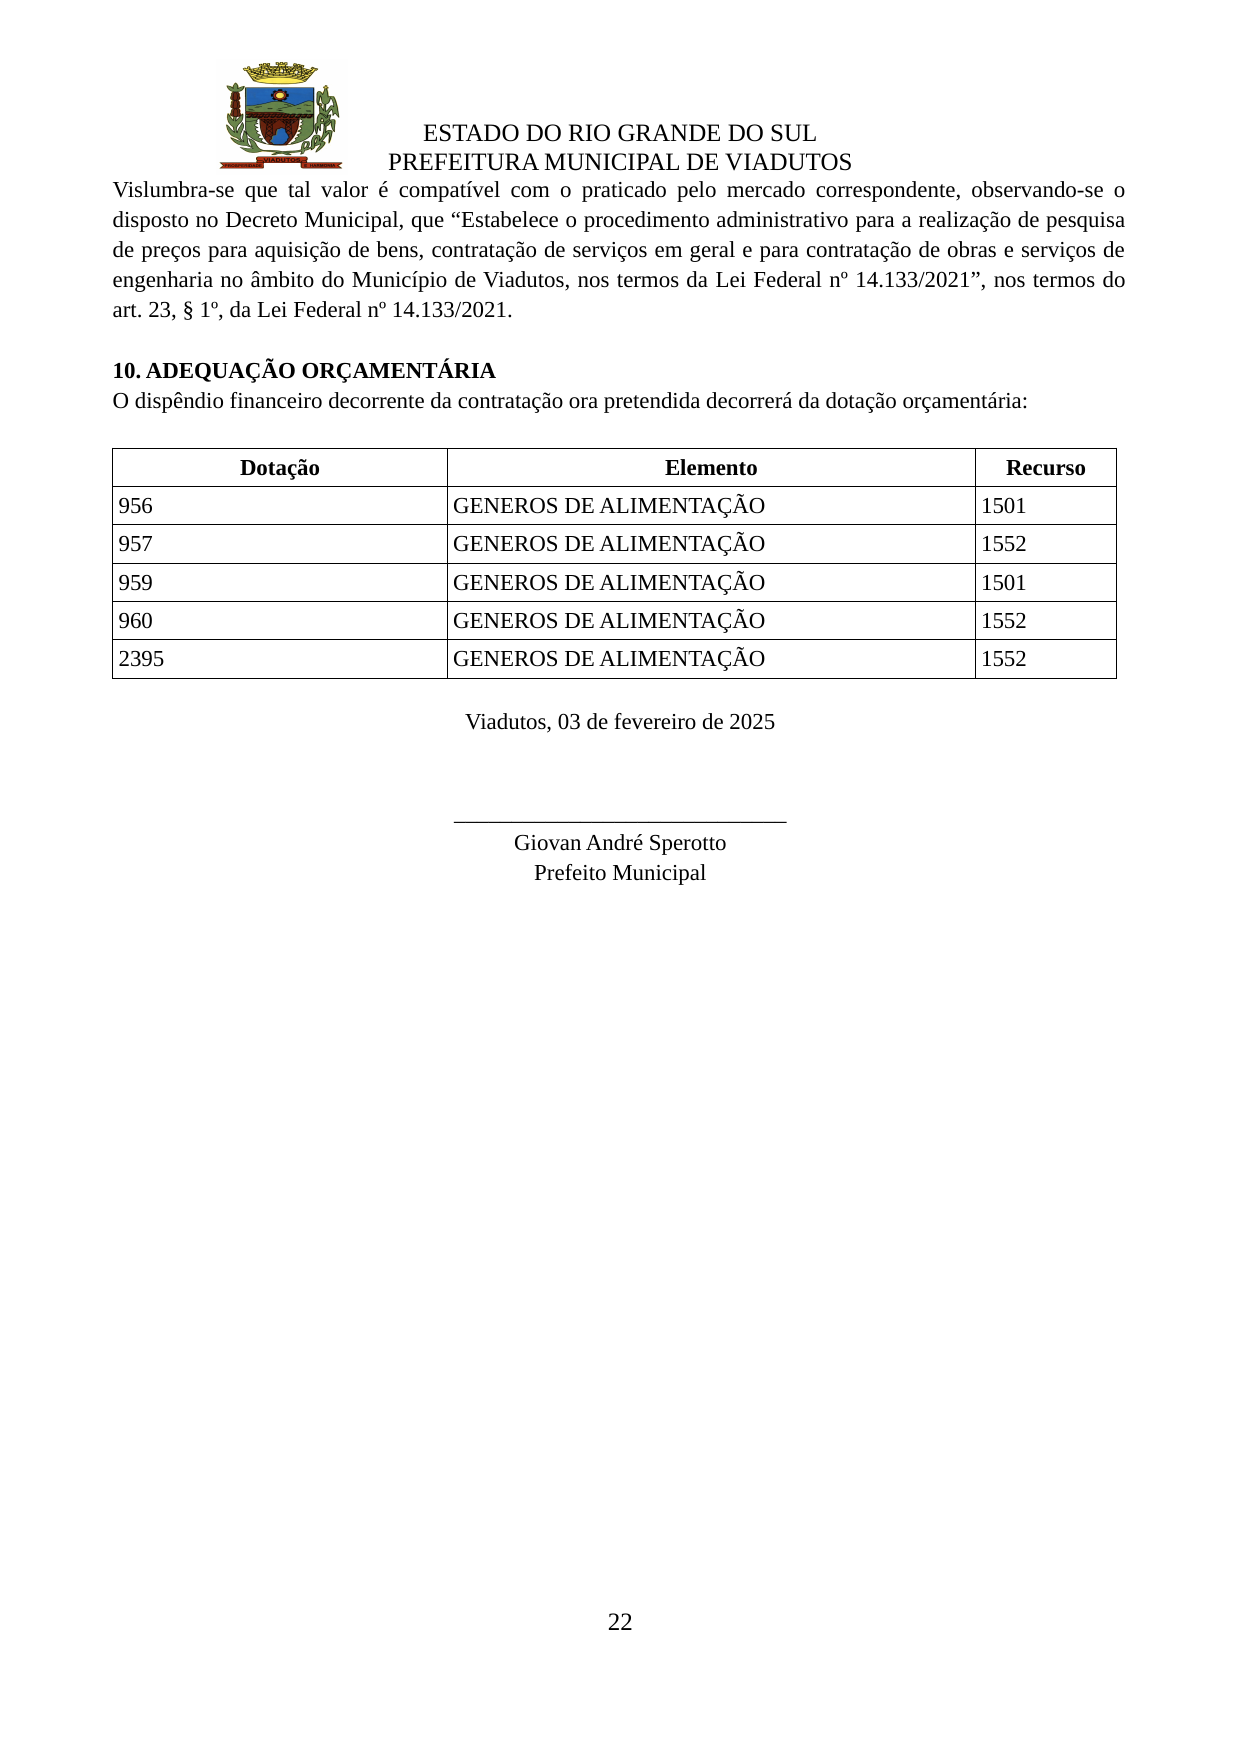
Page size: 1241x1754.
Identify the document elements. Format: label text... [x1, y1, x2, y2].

text Viadutos, 03 de fevereiro de 2025 [112, 708, 1128, 734]
table_cell GENEROS DE ALIMENTAÇÃO [448, 487, 975, 524]
table_header Elemento [448, 449, 975, 486]
text Giovan André Sperotto [112, 829, 1128, 855]
table_cell GENEROS DE ALIMENTAÇÃO [448, 602, 975, 639]
table_cell 1552 [976, 602, 1116, 639]
table_cell GENEROS DE ALIMENTAÇÃO [448, 640, 975, 677]
table_cell 1552 [976, 640, 1116, 677]
table_cell 1501 [976, 564, 1116, 601]
table_cell 956 [113, 487, 447, 524]
text _____________________________ [112, 799, 1128, 825]
table_cell GENEROS DE ALIMENTAÇÃO [448, 525, 975, 562]
table_cell 960 [113, 602, 447, 639]
table_header Dotação [113, 449, 447, 486]
table_cell 2395 [113, 640, 447, 677]
table_cell 1552 [976, 525, 1116, 562]
table_header Recurso [976, 449, 1116, 486]
table_cell 959 [113, 564, 447, 601]
text 10. ADEQUAÇÃO ORÇAMENTÁRIA [112, 357, 1128, 383]
table_cell 957 [113, 525, 447, 562]
text Prefeito Municipal [112, 859, 1128, 886]
text Vislumbra-se que tal valor é compatível com o praticado pelo mercado correspondente, observando-se o disposto no Decreto Municipal, que “Estabelece o procedimento administrativo para a realização de pesquisa de preços para aquisição de bens, contratação de serviços em geral e para contratação de obras e serviços de engenharia no âmbito do Município de Viadutos, nos termos da Lei Federal nº 14.133/2021”, nos termos do art. 23, § 1º, da Lei Federal nº 14.133/2021. [112, 176, 1128, 323]
table_cell 1501 [976, 487, 1116, 524]
table_cell GENEROS DE ALIMENTAÇÃO [448, 564, 975, 601]
text O dispêndio financeiro decorrente da contratação ora pretendida decorrerá da dotação orçamentária: [112, 387, 1128, 413]
